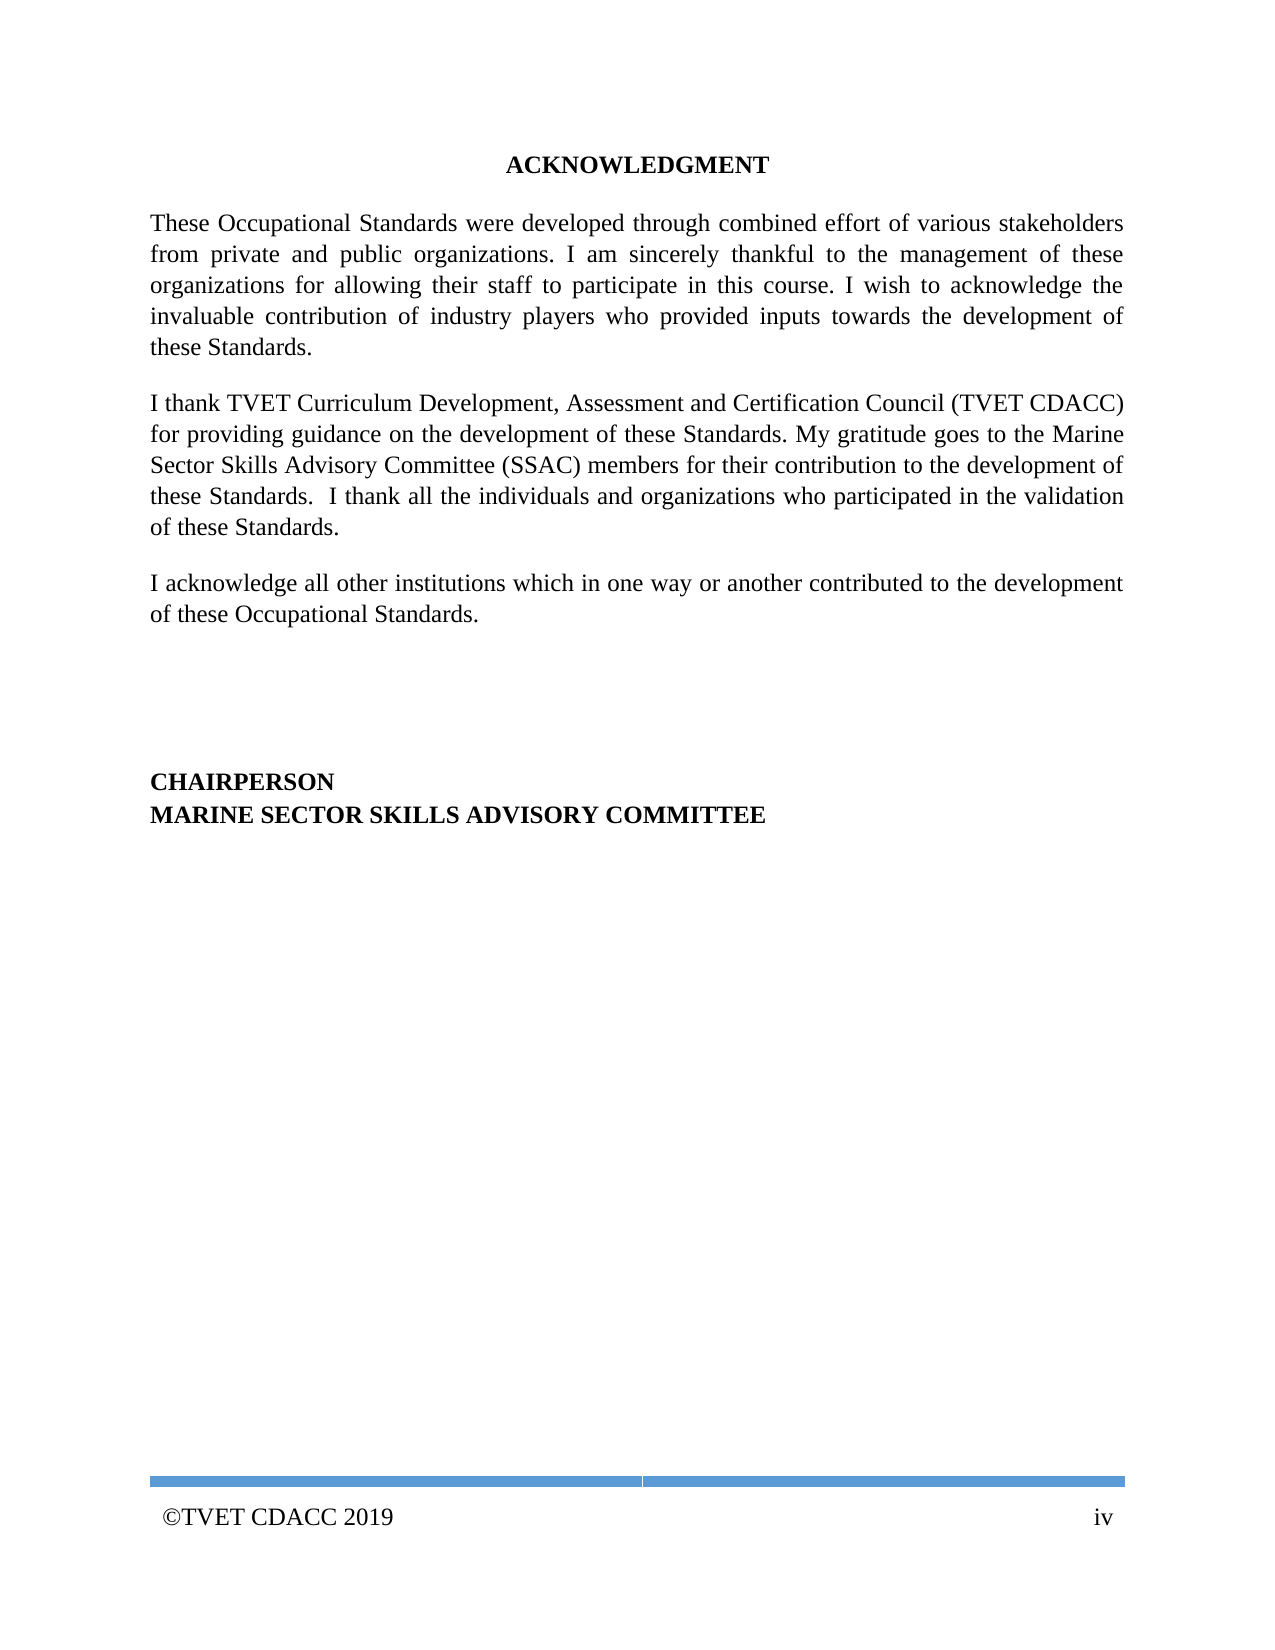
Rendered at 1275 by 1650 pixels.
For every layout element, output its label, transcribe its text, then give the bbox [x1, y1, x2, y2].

text MARINE SECTOR SKILLS ADVISORY COMMITTEE [150, 800, 1125, 829]
text CHAIRPERSON [150, 767, 1125, 796]
subtitle ACKNOWLEDGMENT [150, 150, 1125, 179]
text I acknowledge all other institutions which in one way or another contributed to the development of these Occupational Standards. [150, 568, 1125, 628]
text I thank TVET Curriculum Development, Assessment and Certification Council (TVET CDACC) for providing guidance on the development of these Standards. My gratitude goes to the Marine Sector Skills Advisory Committee (SSAC) members for their contribution to the development of these Standards. I thank all the individuals and organizations who participated in the validation of these Standards. [150, 388, 1125, 541]
text These Occupational Standards were developed through combined effort of various stakeholders from private and public organizations. I am sincerely thankful to the management of these organizations for allowing their staff to participate in this course. I wish to acknowledge the invaluable contribution of industry players who provided inputs towards the development of these Standards. [150, 208, 1125, 361]
